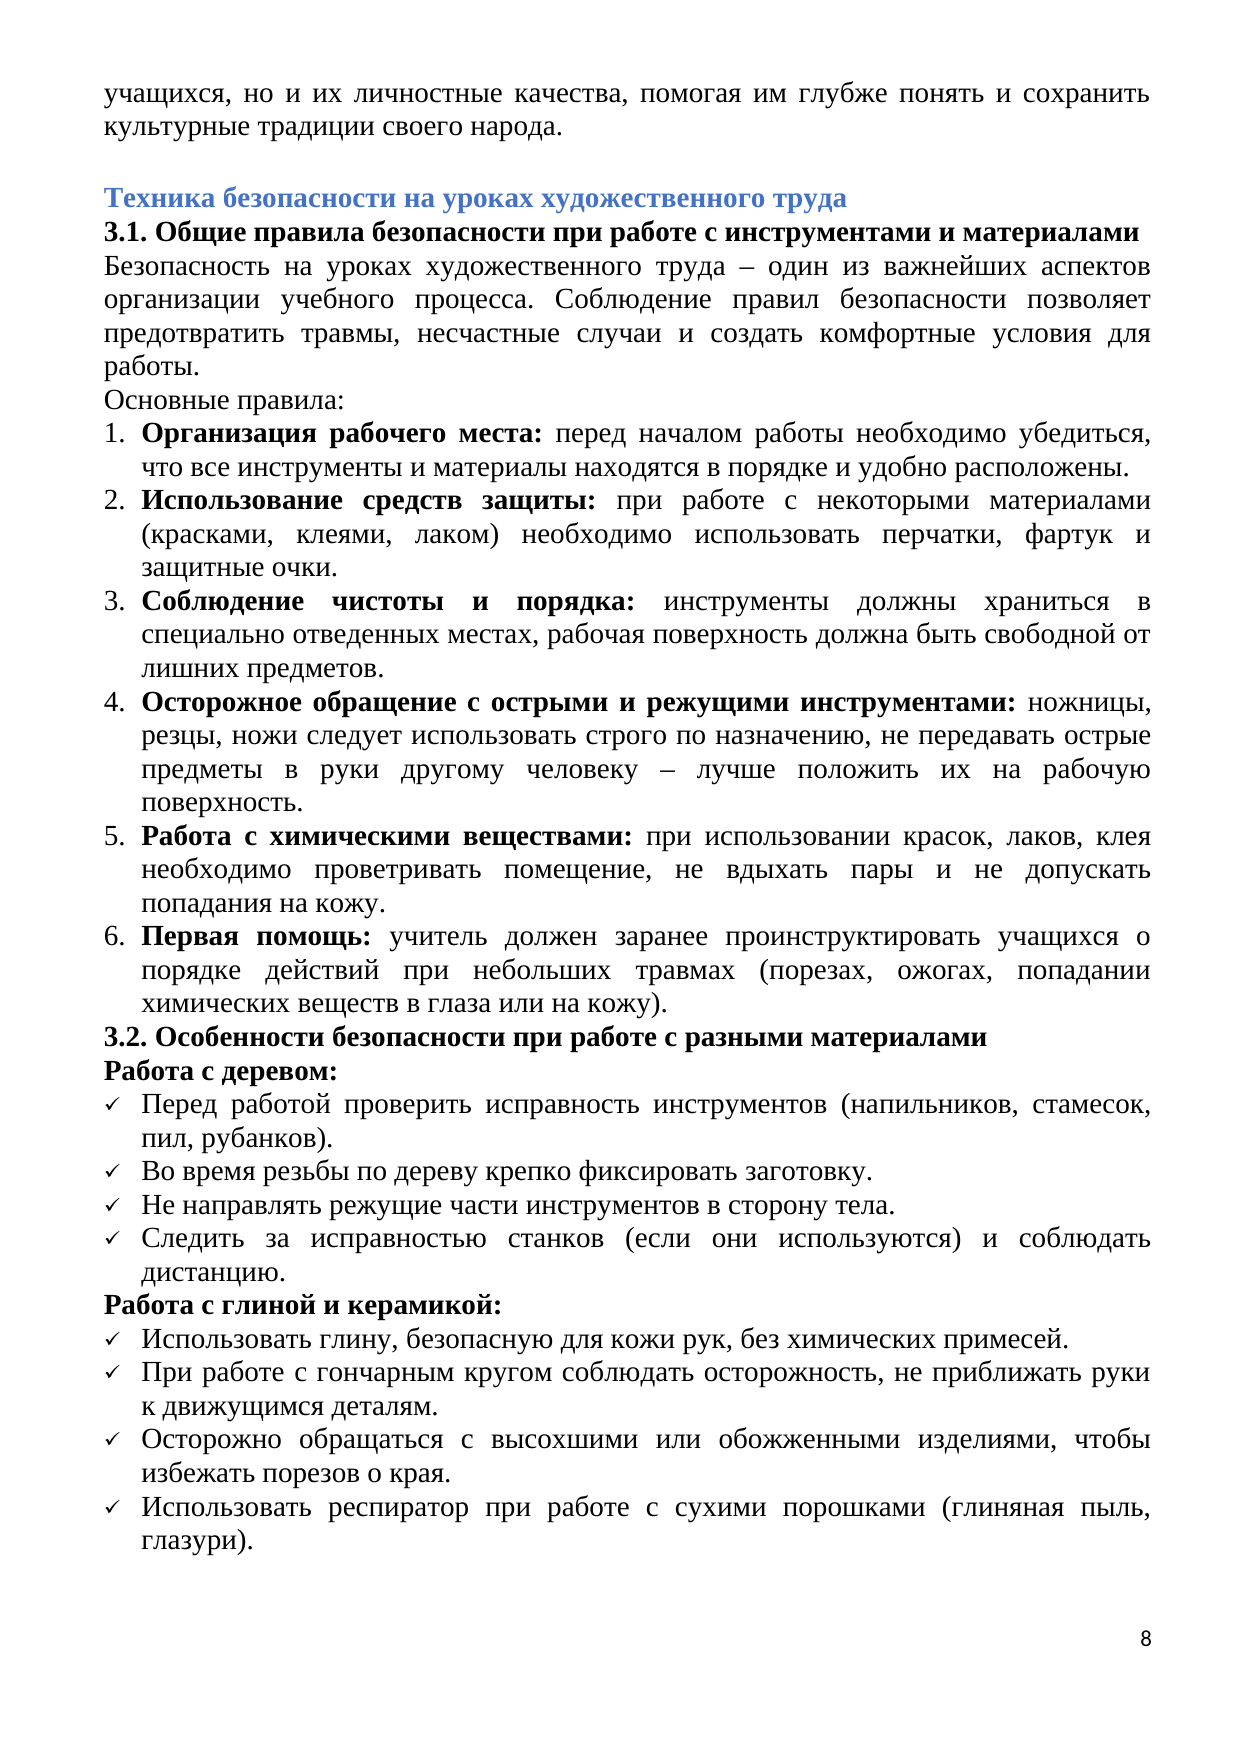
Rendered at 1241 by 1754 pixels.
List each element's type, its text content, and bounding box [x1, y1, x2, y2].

list При работе с гончарным кругом соблюдать осторожность, не приближать руки к движущимся деталям. [103, 1354, 1152, 1422]
list Использовать респиратор при работе с сухими порошками (глиняная пыль, глазури). [103, 1489, 1152, 1556]
text Работа с глиной и керамикой: [103, 1287, 1152, 1321]
list Работа с химическими веществами: при использовании красок, лаков, клея необходимо проветривать помещение, не вдыхать пары и не допускать попадания на кожу. [103, 818, 1152, 918]
list Осторожно обращаться с высохшими или обожженными изделиями, чтобы избежать порезов о края. [103, 1422, 1152, 1489]
list Использовать глину, безопасную для кожи рук, без химических примесей. [103, 1321, 1152, 1354]
text Техника безопасности на уроках художественного труда [103, 181, 1152, 214]
text Работа с деревом: [103, 1053, 1152, 1086]
list Перед работой проверить исправность инструментов (напильников, стамесок, пил, рубанков). [103, 1086, 1152, 1153]
list Не направлять режущие части инструментов в сторону тела. [103, 1187, 1152, 1220]
list Соблюдение чистоты и порядка: инструменты должны храниться в специально отведенных местах, рабочая поверхность должна быть свободной от лишних предметов. [103, 583, 1152, 684]
list Следить за исправностью станков (если они используются) и соблюдать дистанцию. [103, 1220, 1152, 1287]
list Организация рабочего места: перед началом работы необходимо убедиться, что все инструменты и материалы находятся в порядке и удобно расположены. [103, 415, 1152, 482]
text 3.2. Особенности безопасности при работе с разными материалами [103, 1019, 1152, 1053]
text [103, 75, 1152, 142]
text 3.1. Общие правила безопасности при работе с инструментами и материалами [103, 214, 1152, 248]
list Первая помощь: учитель должен заранее проинструктировать учащихся о порядке действий при небольших травмах (порезах, ожогах, попадании химических веществ в глаза или на кожу). [103, 918, 1152, 1019]
list Осторожное обращение с острыми и режущими инструментами: ножницы, резцы, ножи следует использовать строго по назначению, не передавать острые предметы в руки другому человеку – лучше положить их на рабочую поверхность. [103, 684, 1152, 818]
list Во время резьбы по дереву крепко фиксировать заготовку. [103, 1153, 1152, 1187]
list Использование средств защиты: при работе с некоторыми материалами (красками, клеями, лаком) необходимо использовать перчатки, фартук и защитные очки. [103, 482, 1152, 583]
text Безопасность на уроках художественного труда – один из важнейших аспектов организации учебного процесса. Соблюдение правил безопасности позволяет предотвратить травмы, несчастные случаи и создать комфортные условия для работы. [103, 248, 1152, 382]
text Основные правила: [103, 382, 1152, 415]
